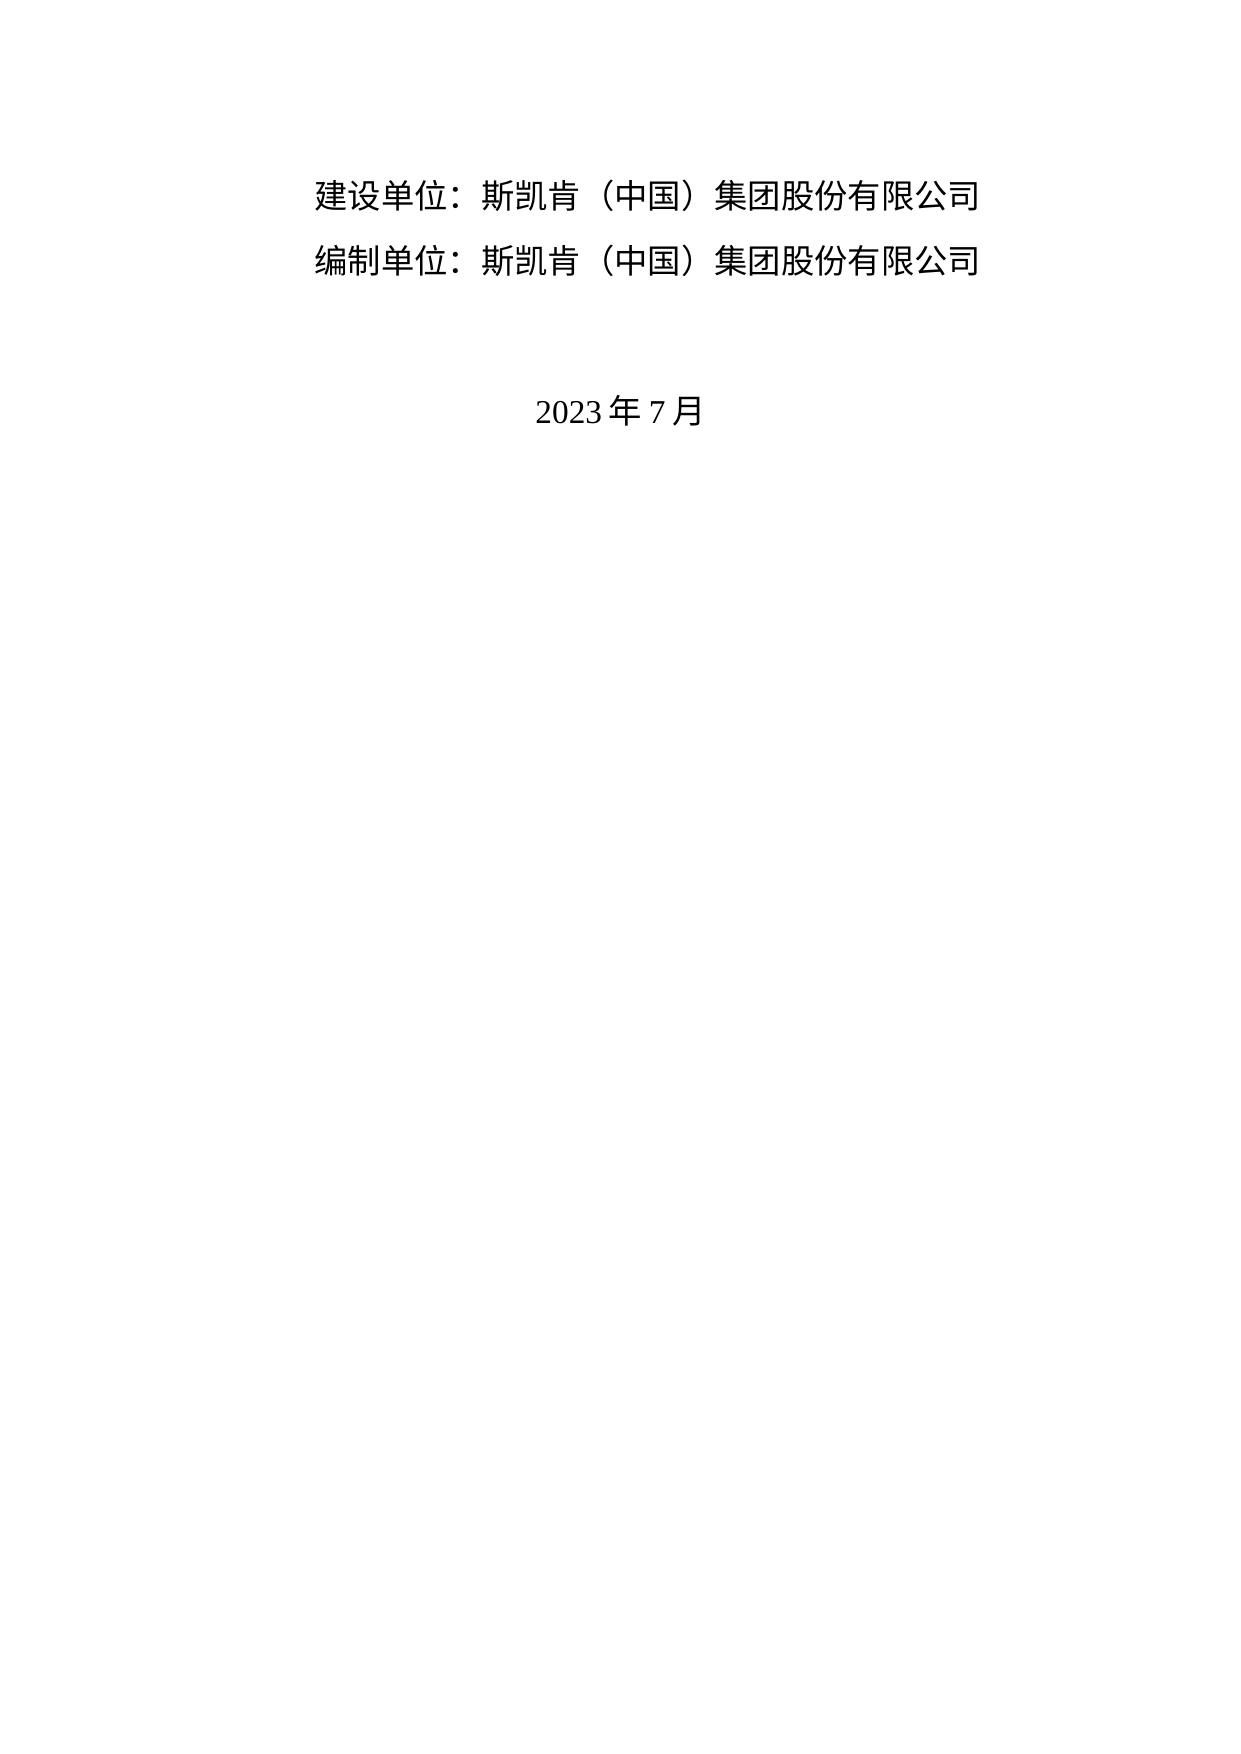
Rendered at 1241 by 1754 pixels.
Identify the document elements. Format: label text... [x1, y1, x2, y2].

text 编制单位：斯凯肯（中国）集团股份有限公司 [148, 227, 1093, 292]
text 建设单位：斯凯肯（中国）集团股份有限公司 [148, 162, 1093, 227]
text 2023年7月 [148, 376, 1093, 441]
